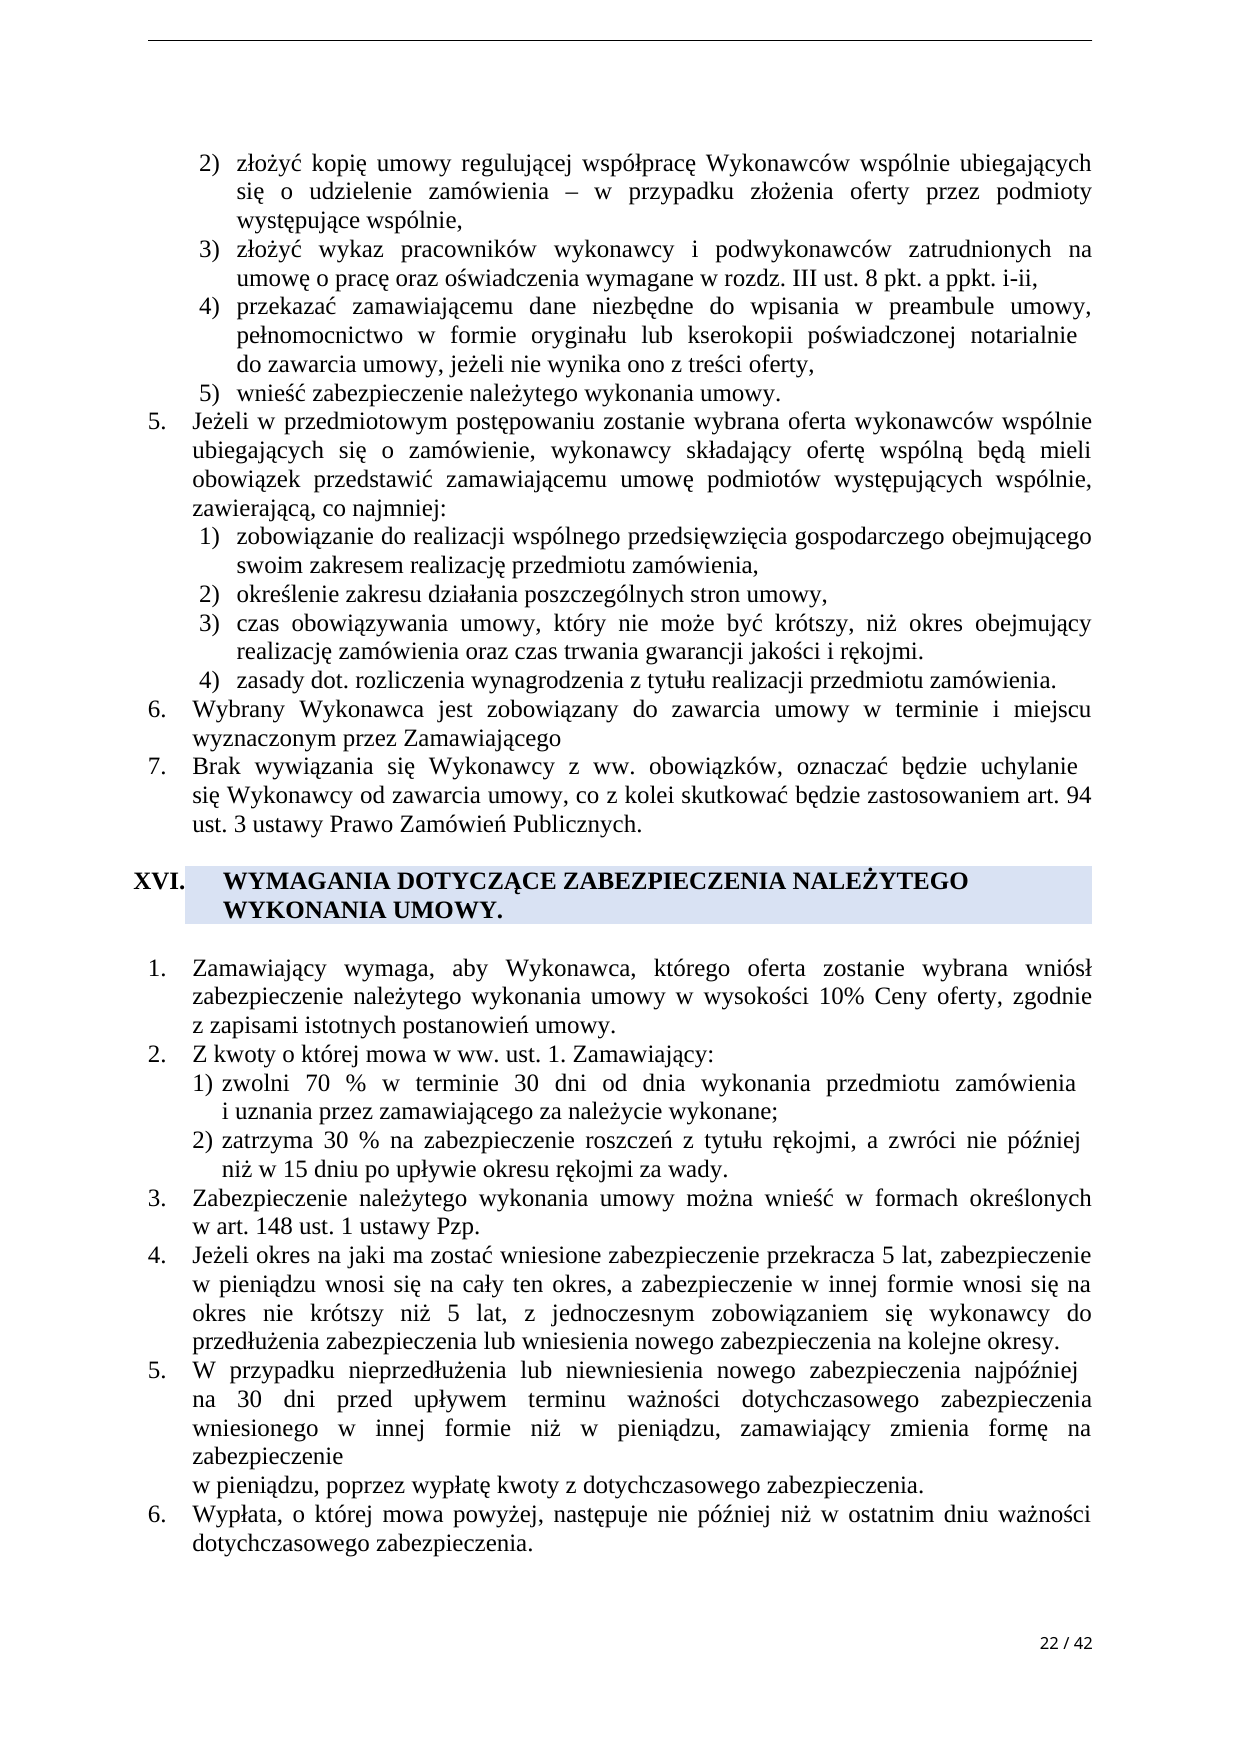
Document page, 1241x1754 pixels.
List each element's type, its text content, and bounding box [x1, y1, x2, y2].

list zwolni 70 % w terminie 30 dni od dnia wykonania przedmiotu zamówienia i uznania przez zamawiającego za należycie wykonane; [192, 1068, 1092, 1125]
list przekazać zamawiającemu dane niezbędne do wpisania w preambule umowy, pełnomocnictwo w formie oryginału lub kserokopii poświadczonej notarialnie do zawarcia umowy, jeżeli nie wynika ono z treści oferty, [199, 291, 1092, 378]
list czas obowiązywania umowy, który nie może być krótszy, niż okres obejmujący realizację zamówienia oraz czas trwania gwarancji jakości i rękojmi. [199, 608, 1092, 665]
list złożyć kopię umowy regulującej współpracę Wykonawców wspólnie ubiegających się o udzielenie zamówienia – w przypadku złożenia oferty przez podmioty występujące wspólnie, [199, 148, 1092, 234]
list wnieść zabezpieczenie należytego wykonania umowy. [199, 378, 1092, 406]
list Zamawiający wymaga, aby Wykonawca, którego oferta zostanie wybrana wniósł zabezpieczenie należytego wykonania umowy w wysokości 10% Ceny oferty, zgodnie z zapisami istotnych postanowień umowy. [148, 953, 1092, 1039]
list Z kwoty o której mowa w ww. ust. 1. Zamawiający: [148, 1039, 1092, 1068]
list zatrzyma 30 % na zabezpieczenie roszczeń z tytułu rękojmi, a zwróci nie później niż w 15 dniu po upływie okresu rękojmi za wady. [192, 1125, 1092, 1183]
list zobowiązanie do realizacji wspólnego przedsięwzięcia gospodarczego obejmującego swoim zakresem realizację przedmiotu zamówienia, [199, 521, 1092, 579]
list Brak wywiązania się Wykonawcy z ww. obowiązków, oznaczać będzie uchylanie się Wykonawcy od zawarcia umowy, co z kolei skutkować będzie zastosowaniem art. 94 ust. 3 ustawy Prawo Zamówień Publicznych. [148, 751, 1092, 838]
list Wybrany Wykonawca jest zobowiązany do zawarcia umowy w terminie i miejscu wyznaczonym przez Zamawiającego [148, 694, 1092, 751]
list Jeżeli w przedmiotowym postępowaniu zostanie wybrana oferta wykonawców wspólnie ubiegających się o zamówienie, wykonawcy składający ofertę wspólną będą mieli obowiązek przedstawić zamawiającemu umowę podmiotów występujących wspólnie, zawierającą, co najmniej: [148, 406, 1092, 521]
list Wypłata, o której mowa powyżej, następuje nie później niż w ostatnim dniu ważności dotychczasowego zabezpieczenia. [148, 1499, 1092, 1556]
list zasady dot. rozliczenia wynagrodzenia z tytułu realizacji przedmiotu zamówienia. [199, 665, 1092, 694]
list Jeżeli okres na jaki ma zostać wniesione zabezpieczenie przekracza 5 lat, zabezpieczenie w pieniądzu wnosi się na cały ten okres, a zabezpieczenie w innej formie wnosi się na okres nie krótszy niż 5 lat, z jednoczesnym zobowiązaniem się wykonawcy do przedłużenia zabezpieczenia lub wniesienia nowego zabezpieczenia na kolejne okresy. [148, 1240, 1092, 1355]
list Zabezpieczenie należytego wykonania umowy można wnieść w formach określonych w art. 148 ust. 1 ustawy Pzp. [148, 1183, 1092, 1240]
list W przypadku nieprzedłużenia lub niewniesienia nowego zabezpieczenia najpóźniej na 30 dni przed upływem terminu ważności dotychczasowego zabezpieczenia wniesionego w innej formie niż w pieniądzu, zamawiający zmienia formę na zabezpieczenie w pieniądzu, poprzez wypłatę kwoty z dotychczasowego zabezpieczenia. [148, 1355, 1092, 1499]
list określenie zakresu działania poszczególnych stron umowy, [199, 579, 1092, 608]
subtitle WYMAGANIA DOTYCZĄCE ZABEZPIECZENIA NALEŻYTEGO WYKONANIA UMOWY. [185, 866, 1092, 924]
list złożyć wykaz pracowników wykonawcy i podwykonawców zatrudnionych na umowę o pracę oraz oświadczenia wymagane w rozdz. III ust. 8 pkt. a ppkt. i-ii, [199, 234, 1092, 291]
